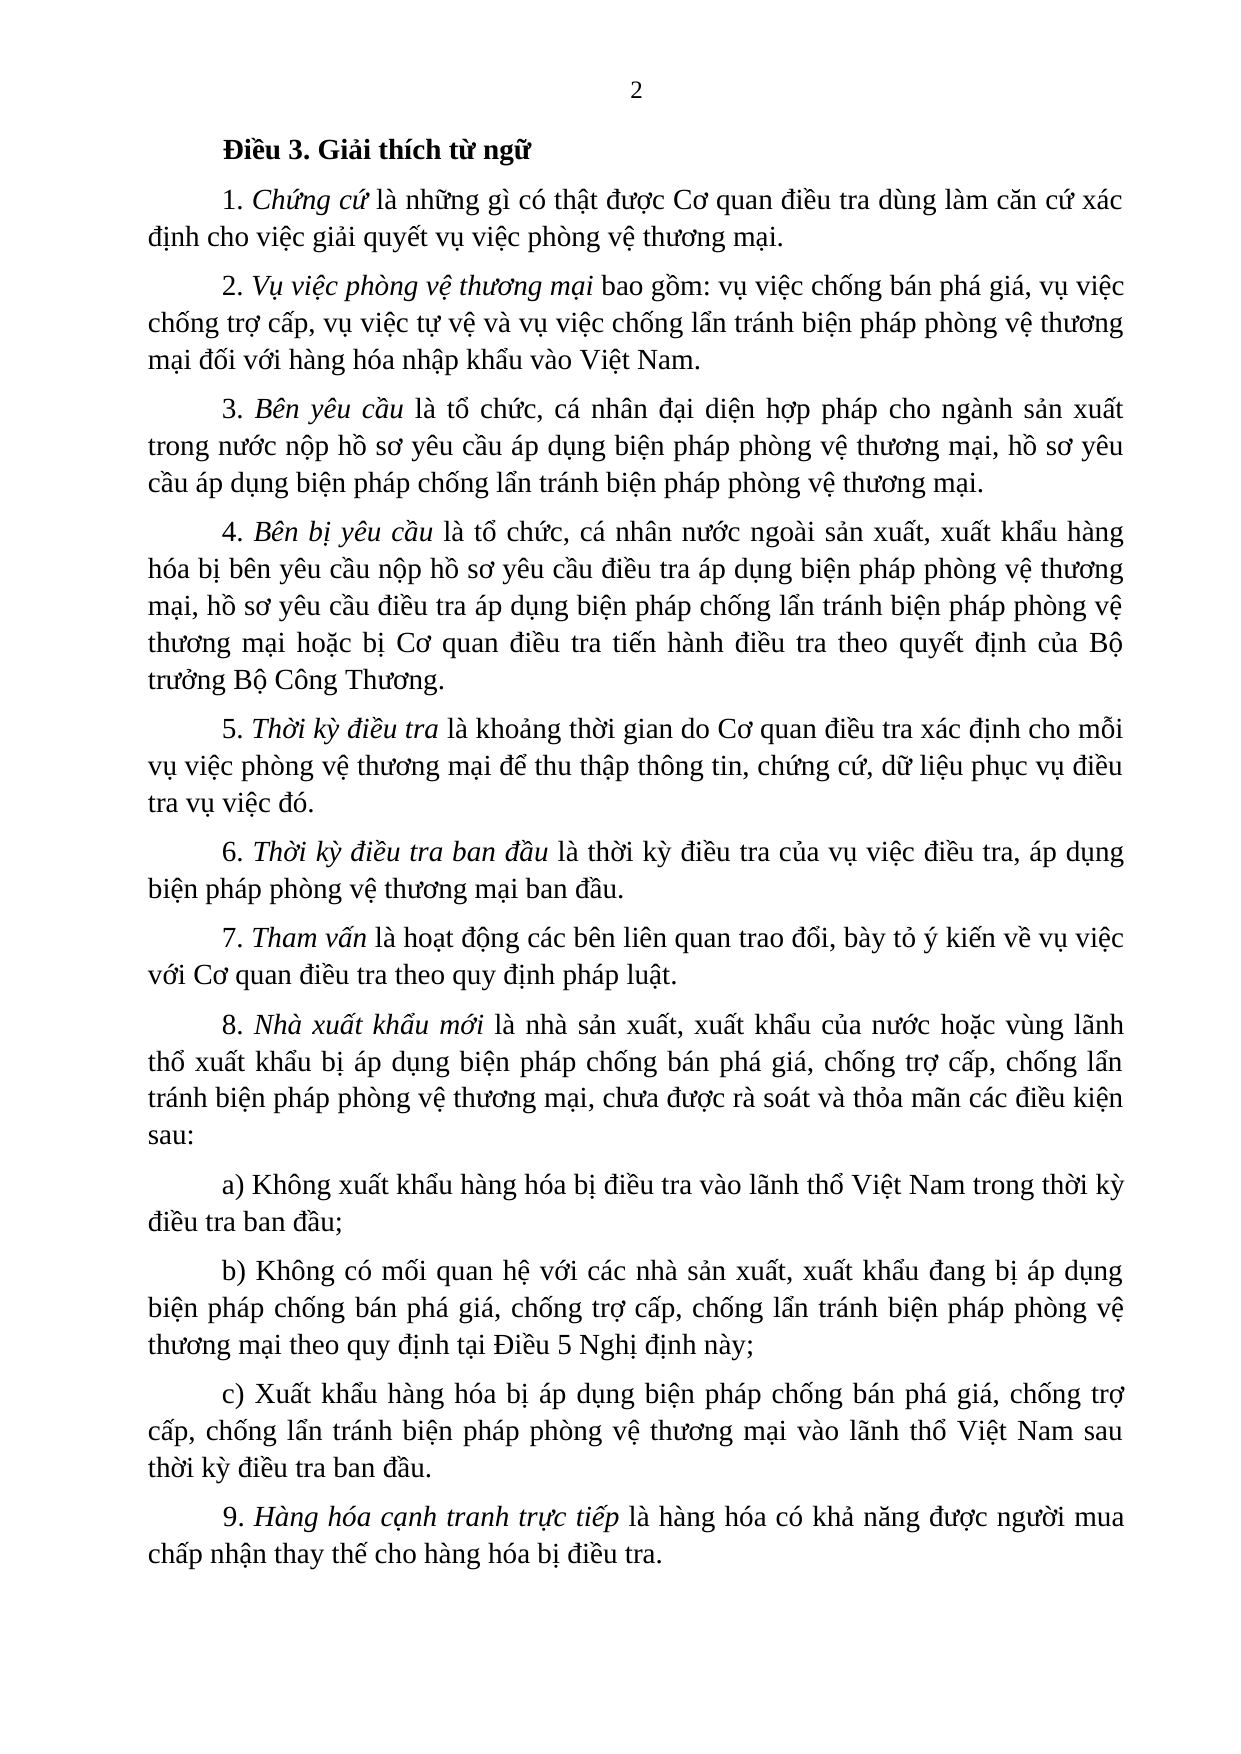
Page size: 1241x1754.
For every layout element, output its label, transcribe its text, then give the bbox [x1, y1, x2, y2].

text 1. Chứng cứ là những gì có thật được Cơ quan điều tra dùng làm căn cứ xác định cho việc giải quyết vụ việc phòng vệ thương mại. [148, 182, 1125, 252]
text b) Không có mối quan hệ với các nhà sản xuất, xuất khẩu đang bị áp dụng biện pháp chống bán phá giá, chống trợ cấp, chống lẩn tránh biện pháp phòng vệ thương mại theo quy định tại Điều 5 Nghị định này; [148, 1253, 1125, 1360]
text 5. Thời kỳ điều tra là khoảng thời gian do Cơ quan điều tra xác định cho mỗi vụ việc phòng vệ thương mại để thu thập thông tin, chứng cứ, dữ liệu phục vụ điều tra vụ việc đó. [148, 711, 1125, 818]
text 7. Tham vấn là hoạt động các bên liên quan trao đổi, bày tỏ ý kiến về vụ việc với Cơ quan điều tra theo quy định pháp luật. [148, 921, 1125, 991]
text 9. Hàng hóa cạnh tranh trực tiếp là hàng hóa có khả năng được người mua chấp nhận thay thế cho hàng hóa bị điều tra. [148, 1499, 1125, 1570]
subtitle Điều 3. Giải thích từ ngữ [223, 132, 1125, 166]
text 2. Vụ việc phòng vệ thương mại bao gồm: vụ việc chống bán phá giá, vụ việc chống trợ cấp, vụ việc tự vệ và vụ việc chống lẩn tránh biện pháp phòng vệ thương mại đối với hàng hóa nhập khẩu vào Việt Nam. [148, 268, 1125, 375]
text 4. Bên bị yêu cầu là tổ chức, cá nhân nước ngoài sản xuất, xuất khẩu hàng hóa bị bên yêu cầu nộp hồ sơ yêu cầu điều tra áp dụng biện pháp phòng vệ thương mại, hồ sơ yêu cầu điều tra áp dụng biện pháp chống lẩn tránh biện pháp phòng vệ thương mại hoặc bị Cơ quan điều tra tiến hành điều tra theo quyết định của Bộ trưởng Bộ Công Thương. [148, 514, 1125, 695]
text 8. Nhà xuất khẩu mới là nhà sản xuất, xuất khẩu của nước hoặc vùng lãnh thổ xuất khẩu bị áp dụng biện pháp chống bán phá giá, chống trợ cấp, chống lẩn tránh biện pháp phòng vệ thương mại, chưa được rà soát và thỏa mãn các điều kiện sau: [148, 1007, 1125, 1151]
text c) Xuất khẩu hàng hóa bị áp dụng biện pháp chống bán phá giá, chống trợ cấp, chống lẩn tránh biện pháp phòng vệ thương mại vào lãnh thổ Việt Nam sau thời kỳ điều tra ban đầu. [148, 1376, 1125, 1483]
text a) Không xuất khẩu hàng hóa bị điều tra vào lãnh thổ Việt Nam trong thời kỳ điều tra ban đầu; [148, 1167, 1125, 1237]
text 6. Thời kỳ điều tra ban đầu là thời kỳ điều tra của vụ việc điều tra, áp dụng biện pháp phòng vệ thương mại ban đầu. [148, 834, 1125, 905]
text 3. Bên yêu cầu là tổ chức, cá nhân đại diện hợp pháp cho ngành sản xuất trong nước nộp hồ sơ yêu cầu áp dụng biện pháp phòng vệ thương mại, hồ sơ yêu cầu áp dụng biện pháp chống lẩn tránh biện pháp phòng vệ thương mại. [148, 391, 1125, 498]
